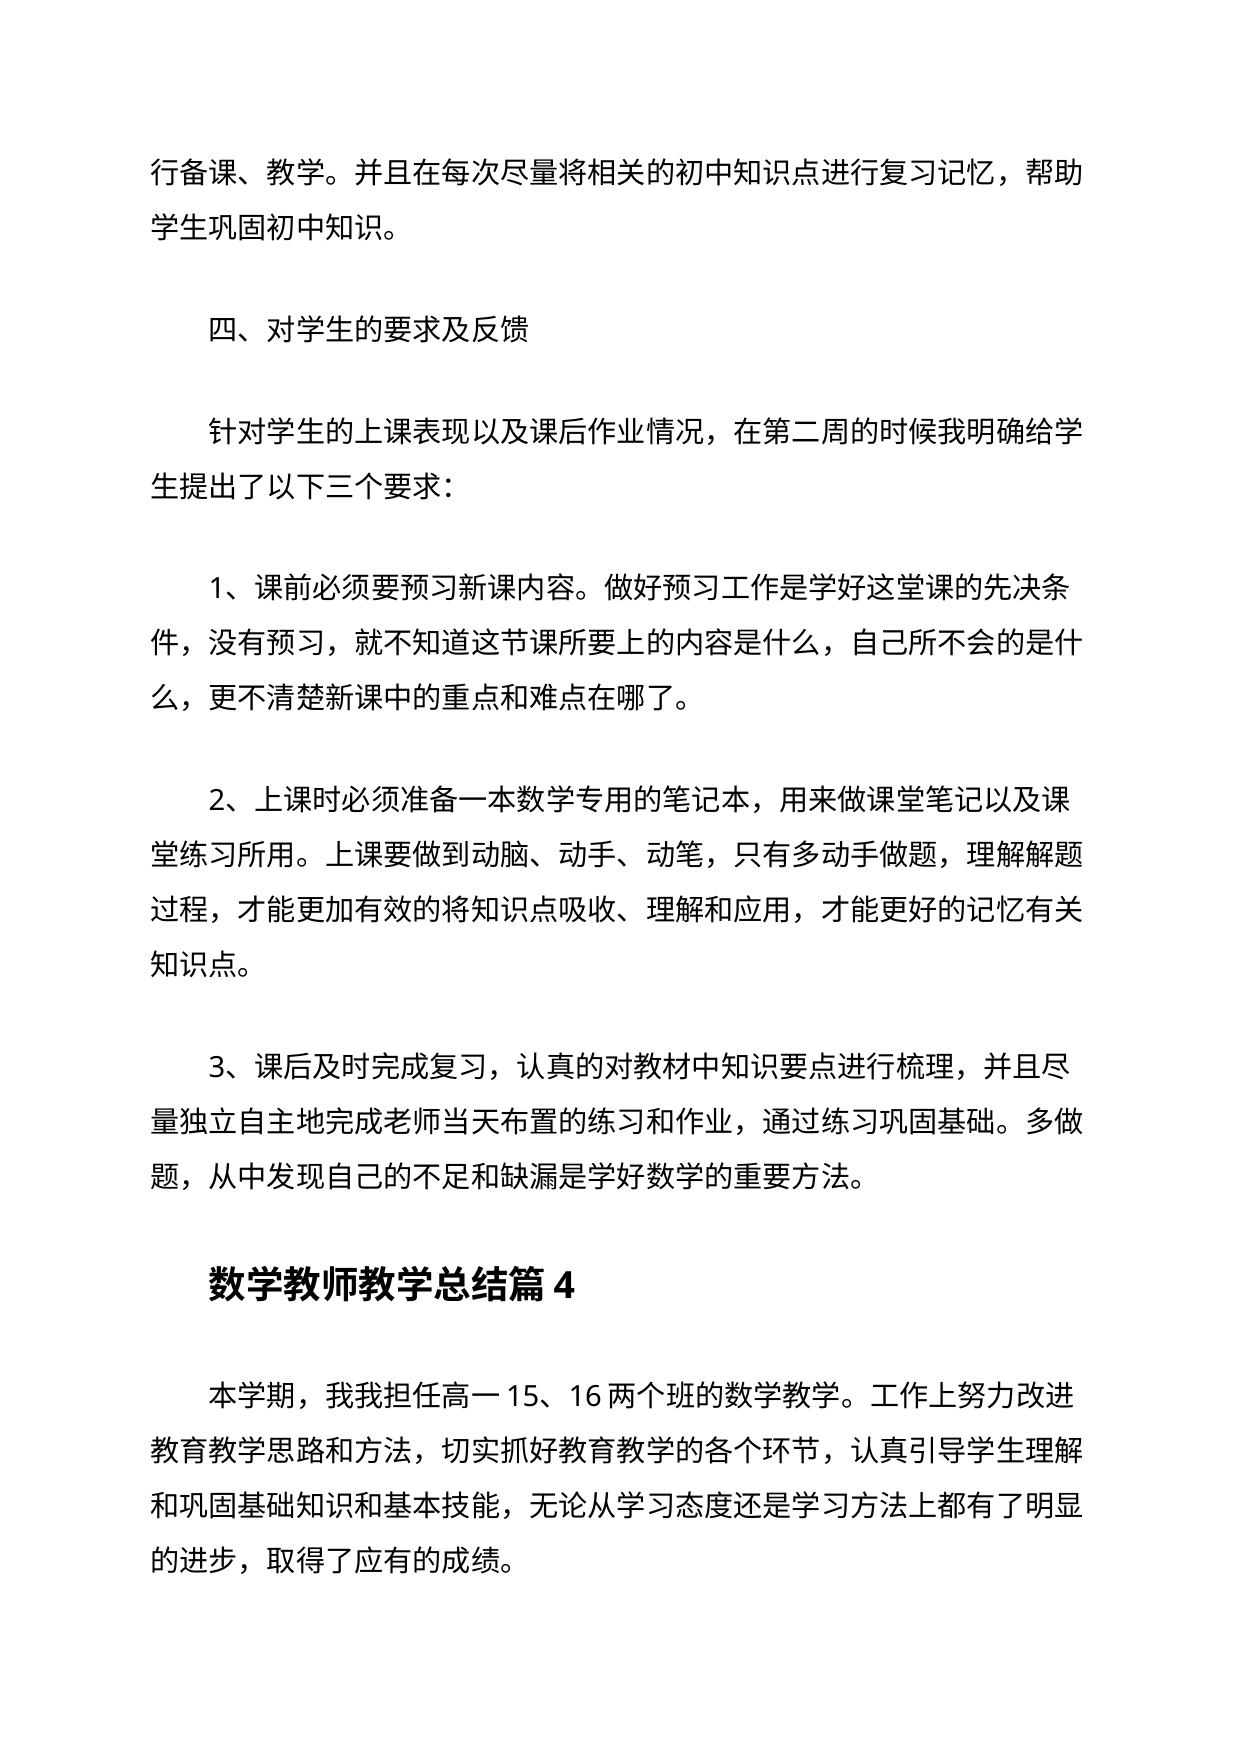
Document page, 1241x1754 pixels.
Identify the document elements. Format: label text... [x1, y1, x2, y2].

text 3、课后及时完成复习，认真的对教材中知识要点进行梳理，并且尽量独立自主地完成老师当天布置的练习和作业，通过练习巩固基础。多做题，从中发现自己的不足和缺漏是学好数学的重要方法。 [150, 1043, 1090, 1196]
text 四、对学生的要求及反馈 [150, 307, 1090, 349]
text 本学期，我我担任高一15、16两个班的数学教学。工作上努力改进教育教学思路和方法，切实抓好教育教学的各个环节，认真引导学生理解和巩固基础知识和基本技能，无论从学习态度还是学习方法上都有了明显的进步，取得了应有的成绩。 [150, 1373, 1090, 1580]
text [150, 150, 1090, 247]
text 针对学生的上课表现以及课后作业情况，在第二周的时候我明确给学生提出了以下三个要求： [150, 408, 1090, 506]
text 数学教师教学总结篇4 [150, 1255, 1090, 1309]
text 1、课前必须要预习新课内容。做好预习工作是学好这堂课的先决条件，没有预习，就不知道这节课所要上的内容是什么，自己所不会的是什么，更不清楚新课中的重点和难点在哪了。 [150, 565, 1090, 717]
text 2、上课时必须准备一本数学专用的笔记本，用来做课堂笔记以及课堂练习所用。上课要做到动脑、动手、动笔，只有多动手做题，理解解题过程，才能更加有效的将知识点吸收、理解和应用，才能更好的记忆有关知识点。 [150, 777, 1090, 984]
